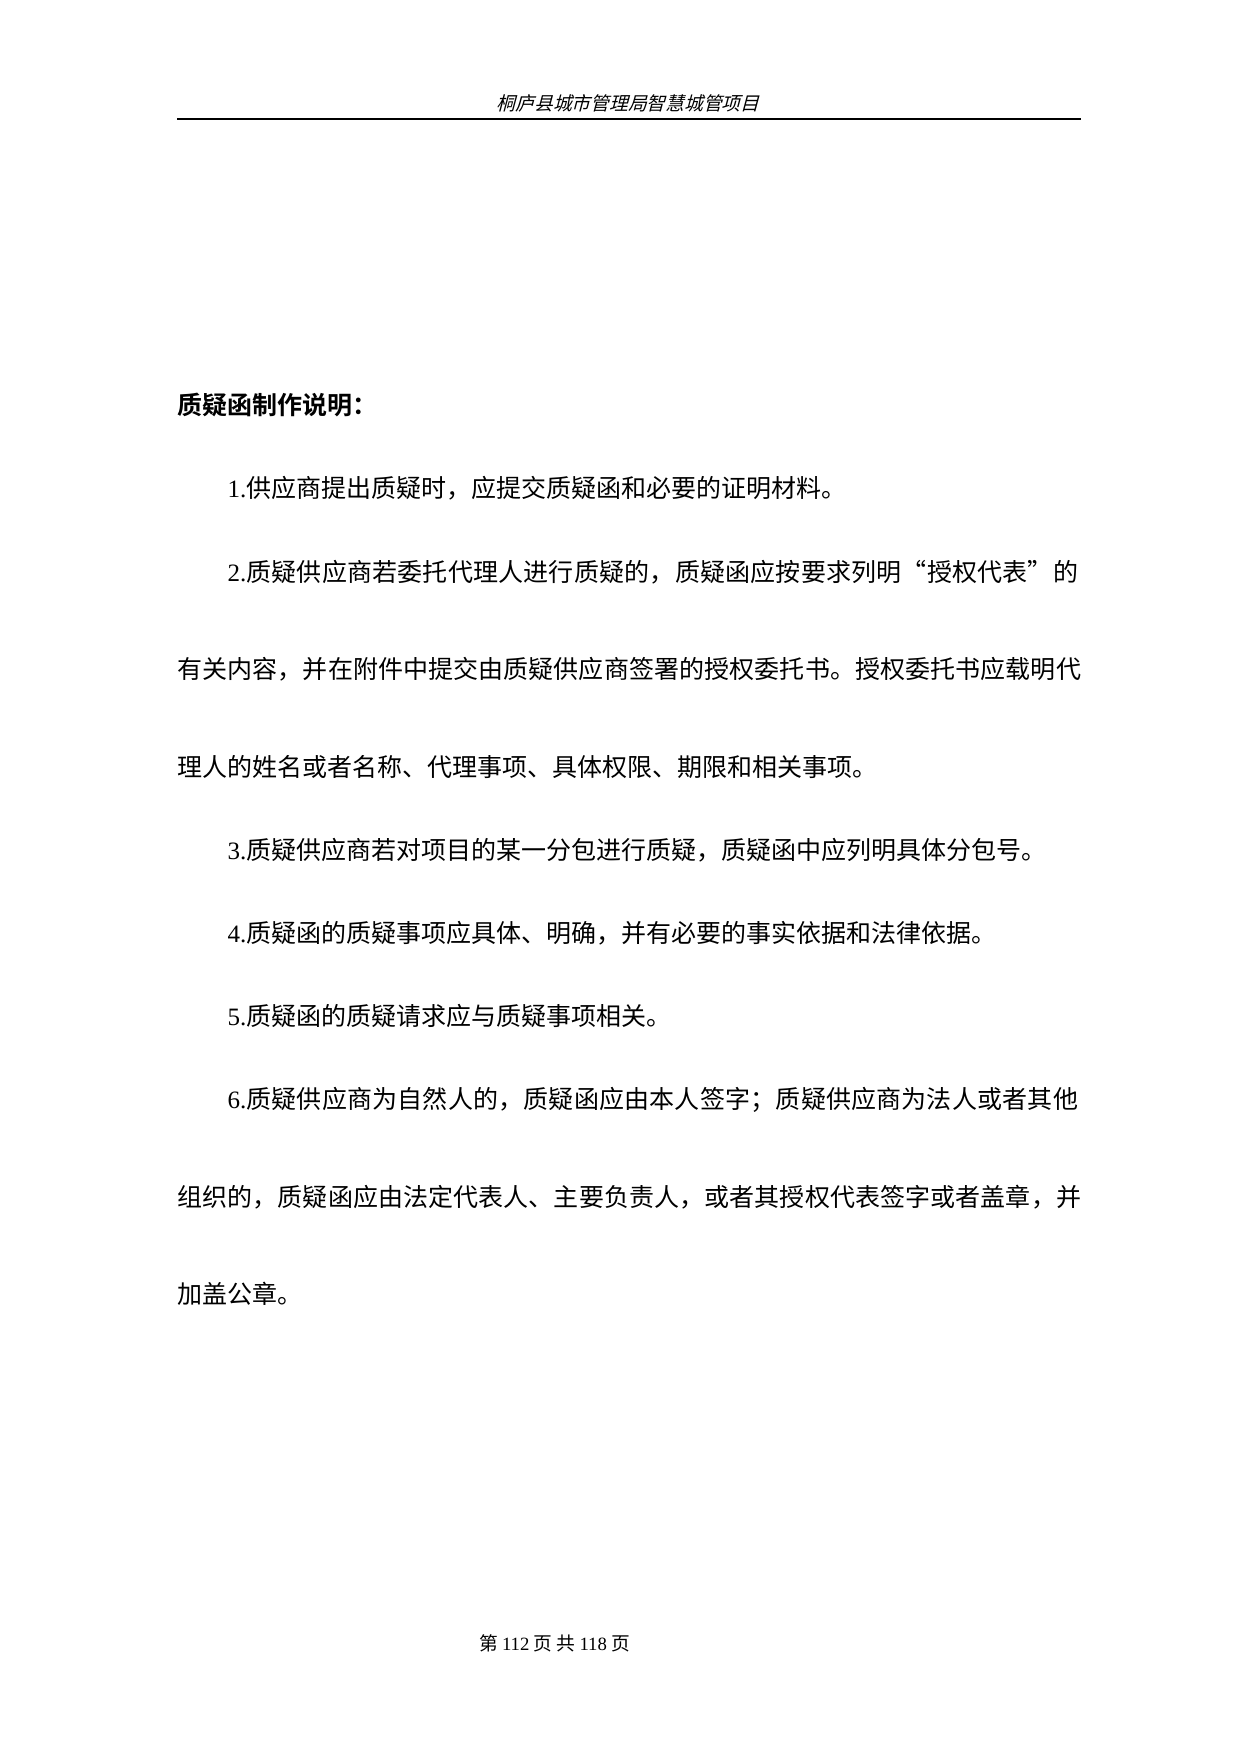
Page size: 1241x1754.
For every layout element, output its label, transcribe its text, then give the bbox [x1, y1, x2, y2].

text 4.质疑函的质疑事项应具体、明确，并有必要的事实依据和法律依据。 [177, 899, 1081, 964]
text 3.质疑供应商若对项目的某一分包进行质疑，质疑函中应列明具体分包号。 [177, 816, 1081, 881]
text 6.质疑供应商为自然人的，质疑函应由本人签字；质疑供应商为法人或者其他组织的，质疑函应由法定代表人、主要负责人，或者其授权代表签字或者盖章，并加盖公章。 [177, 1065, 1081, 1325]
text 2.质疑供应商若委托代理人进行质疑的，质疑函应按要求列明“授权代表”的有关内容，并在附件中提交由质疑供应商签署的授权委托书。授权委托书应载明代理人的姓名或者名称、代理事项、具体权限、期限和相关事项。 [177, 538, 1081, 798]
text 5.质疑函的质疑请求应与质疑事项相关。 [177, 982, 1081, 1047]
text 质疑函制作说明： [177, 371, 1081, 436]
text 1.供应商提出质疑时，应提交质疑函和必要的证明材料。 [177, 454, 1081, 519]
